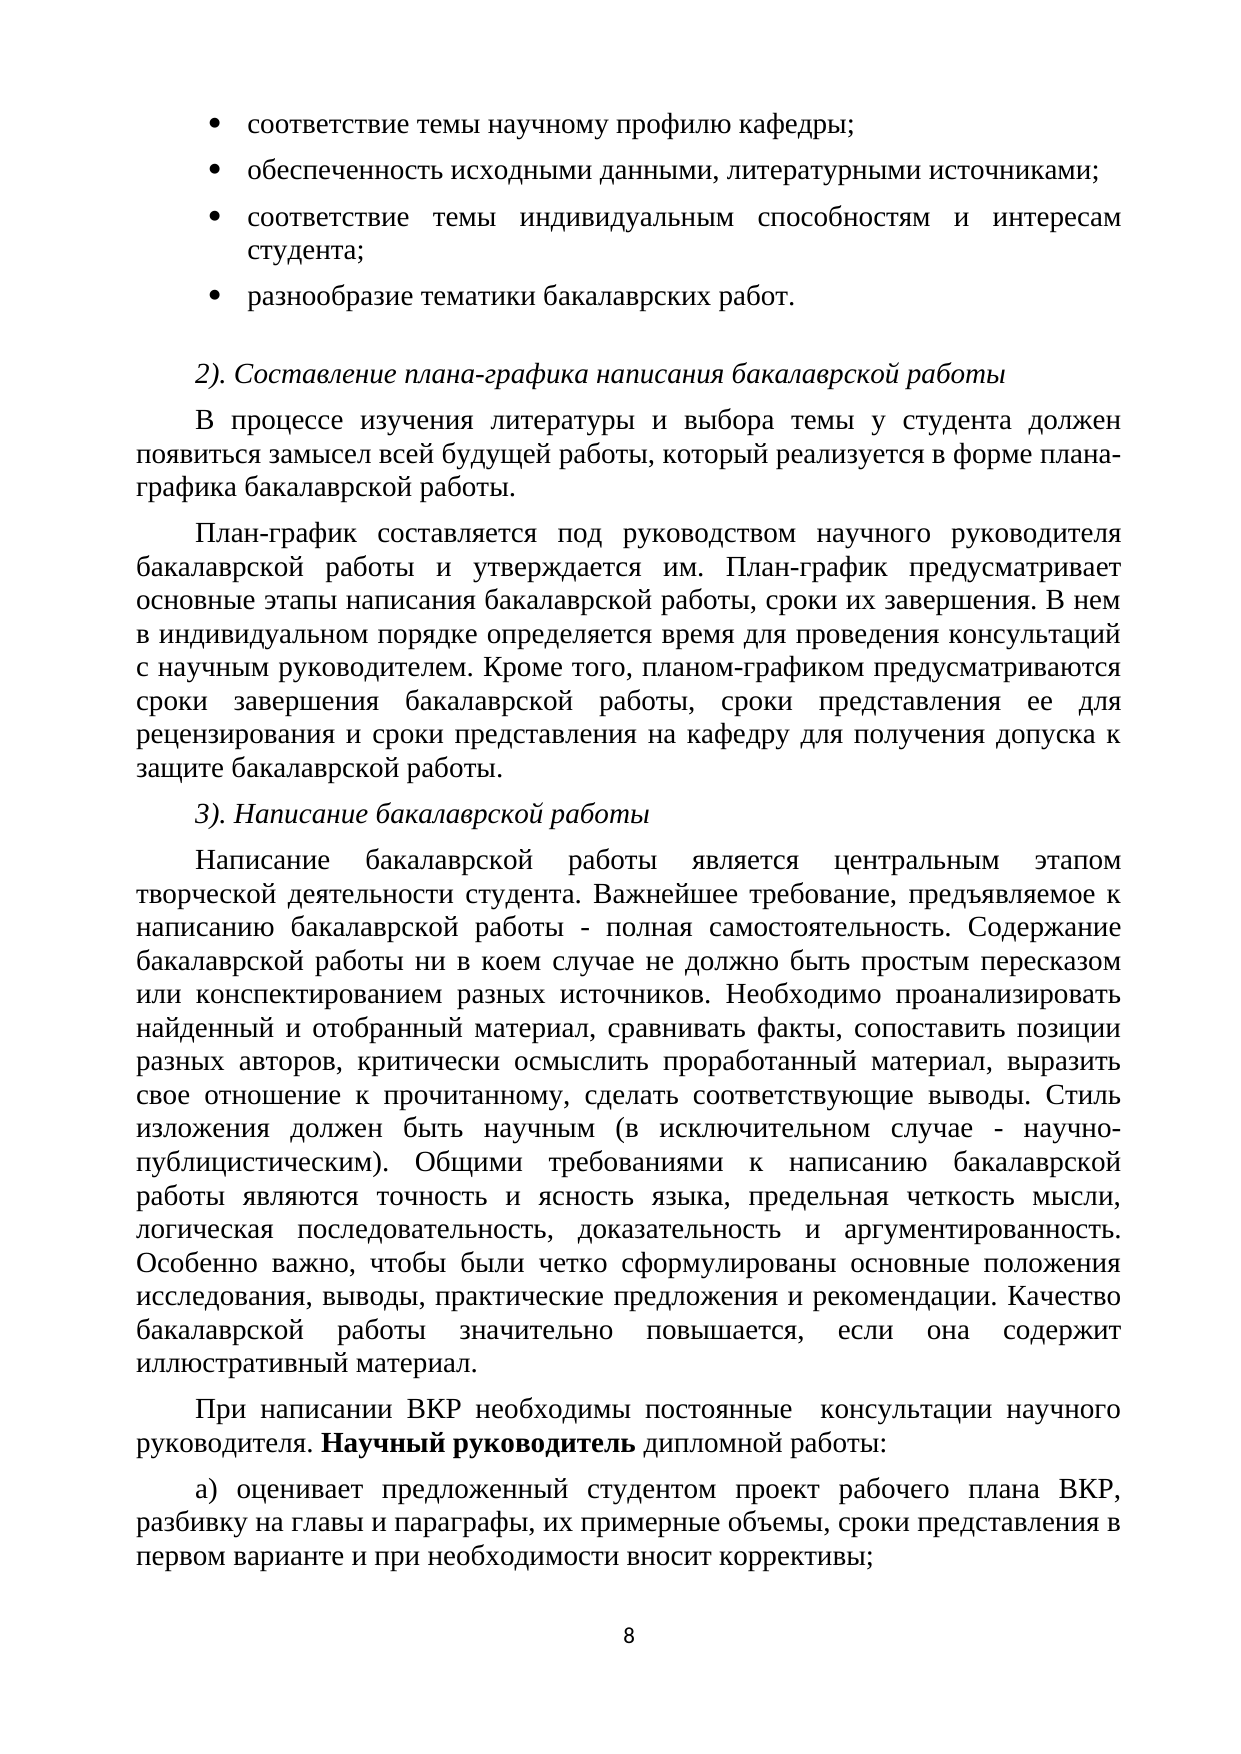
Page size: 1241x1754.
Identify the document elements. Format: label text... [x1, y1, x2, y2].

list обеспеченность исходными данными, литературными источниками; [209, 152, 1122, 186]
text а) оценивает предложенный студентом проект рабочего плана ВКР, разбивку на главы и параграфы, их примерные объемы, сроки представления в первом варианте и при необходимости вносит коррективы; [136, 1471, 1122, 1572]
text 2). Составление плана-графика написания бакалаврской работы [136, 356, 1122, 390]
text При написании ВКР необходимы постоянные консультации научного руководителя. Научный руководитель дипломной работы: [136, 1391, 1122, 1458]
text В процессе изучения литературы и выбора темы у студента должен появиться замысел всей будущей работы, который реализуется в форме плана-графика бакалаврской работы. [136, 402, 1122, 503]
text Написание бакалаврской работы является центральным этапом творческой деятельности студента. Важнейшее требование, предъявляемое к написанию бакалаврской работы - полная самостоятельность. Содержание бакалаврской работы ни в коем случае не должно быть простым пересказом или конспектированием разных источников. Необходимо проанализировать найденный и отобранный материал, сравнивать факты, сопоставить позиции разных авторов, критически осмыслить проработанный материал, выразить свое отношение к прочитанному, сделать соответствующие выводы. Стиль изложения должен быть научным (в исключительном случае - научно-публицистическим). Общими требованиями к написанию бакалаврской работы являются точность и ясность языка, предельная четкость мысли, логическая последовательность, доказaтельность и аргументированность. Особенно важно, чтобы были четко сформулированы основные положения исследования, выводы, практические предложения и рекомендации. Качество бакалаврской работы значительно повышается, если она содержит иллюстративный материал. [136, 842, 1122, 1379]
text План-график составляется под руководством научного руководителя бакалаврской работы и утверждается им. План-график предусматривает основные этапы написания бакалаврской работы, сроки их завершения. В нем в индивидуальном порядке определяется время для проведения консультаций с научным руководителем. Кроме того, планом-графиком предусматриваются сроки завершения бакалаврской работы, сроки представления ее для рецензирования и сроки представления на кафедру для получения допуска к защите бакалаврской работы. [136, 515, 1122, 784]
list соответствие темы индивидуальным способностям и интересам студента; [209, 199, 1122, 266]
list соответствие темы научному профилю кафедры; [209, 106, 1122, 140]
text 3). Написание бакалаврской работы [136, 796, 1122, 830]
list разнообразие тематики бакалаврских работ. [209, 278, 1122, 312]
